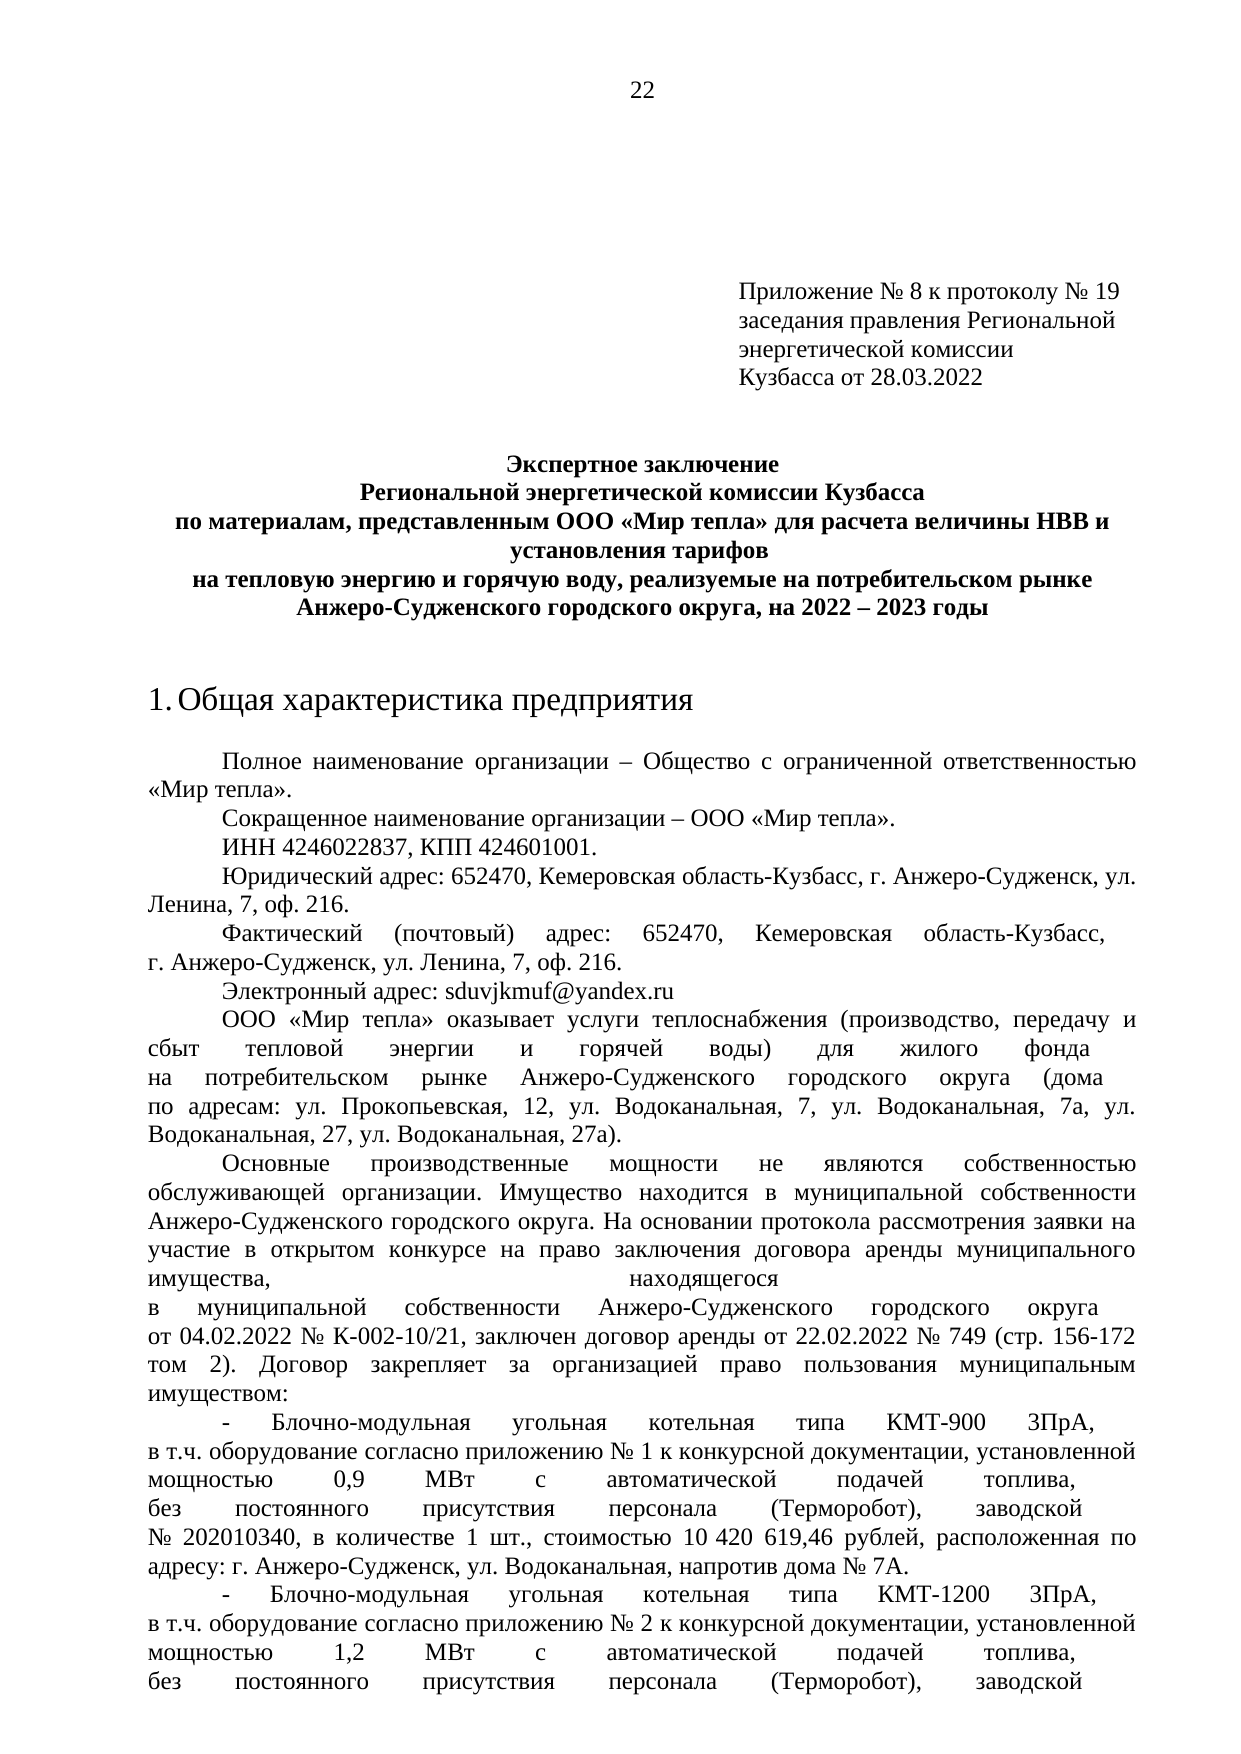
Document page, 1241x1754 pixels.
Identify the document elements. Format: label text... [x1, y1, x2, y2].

subtitle Общая характеристика предприятия [148, 679, 1137, 717]
text Фактический (почтовый) адрес: 652470, Кемеровская область-Кузбасс, г. Анжеро-Судженск, ул. Ленина, 7, оф. 216. [148, 918, 1137, 976]
text Электронный адрес: sduvjkmuf@yandex.ru [148, 976, 1137, 1004]
text - Блочно-модульная угольная котельная типа КМТ-900 3ПрА, в т.ч. оборудование согласно приложению № 1 к конкурсной документации, установленной мощностью 0,9 МВт с автоматической подачей топлива, без постоянного присутствия персонала (Терморобот), заводской № 202010340, в количестве 1 шт., стоимостью 10 420 619,46 рублей, расположенная по адресу: г. Анжеро-Судженск, ул. Водоканальная, напротив дома № 7А. [148, 1407, 1137, 1579]
text Региональной энергетической комиссии Кузбасса [148, 477, 1137, 506]
text Приложение № 8 к протоколу № 19 [0, 276, 1196, 305]
text Полное наименование организации – Общество с ограниченной ответственностью «Мир тепла». [148, 746, 1137, 803]
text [148, 1579, 1137, 1694]
text энергетической комиссии [0, 334, 1196, 362]
text по материалам, представленным ООО «Мир тепла» для расчета величины НВВ и установления тарифов на тепловую энергию и горячую воду, реализуемые на потребительском рынке Анжеро-Судженского городского округа, на 2022 – 2023 годы [148, 506, 1137, 621]
text Основные производственные мощности не являются собственностью обслуживающей организации. Имущество находится в муниципальной собственности Анжеро-Судженского городского округа. На основании протокола рассмотрения заявки на участие в открытом конкурсе на право заключения договора аренды муниципального имущества, находящегося в муниципальной собственности Анжеро-Судженского городского округа от 04.02.2022 № К-002-10/21, заключен договор аренды от 22.02.2022 № 749 (стр. 156-172 том 2). Договор закрепляет за организацией право пользования муниципальным имуществом: [148, 1148, 1137, 1407]
text ООО «Мир тепла» оказывает услуги теплоснабжения (производство, передачу и сбыт тепловой энергии и горячей воды) для жилого фонда на потребительском рынке Анжеро-Судженского городского округа (дома по адресам: ул. Прокопьевская, 12, ул. Водоканальная, 7, ул. Водоканальная, 7а, ул. Водоканальная, 27, ул. Водоканальная, 27а). [148, 1004, 1137, 1148]
text Сокращенное наименование организации – ООО «Мир тепла». [148, 803, 1137, 832]
text Кузбасса от 28.03.2022 [738, 362, 1196, 391]
text заседания правления Региональной [0, 305, 1196, 334]
text ИНН 4246022837, КПП 424601001. [148, 832, 1137, 861]
text Экспертное заключение [148, 449, 1137, 477]
text Юридический адрес: 652470, Кемеровская область-Кузбасс, г. Анжеро-Судженск, ул. Ленина, 7, оф. 216. [148, 861, 1137, 918]
